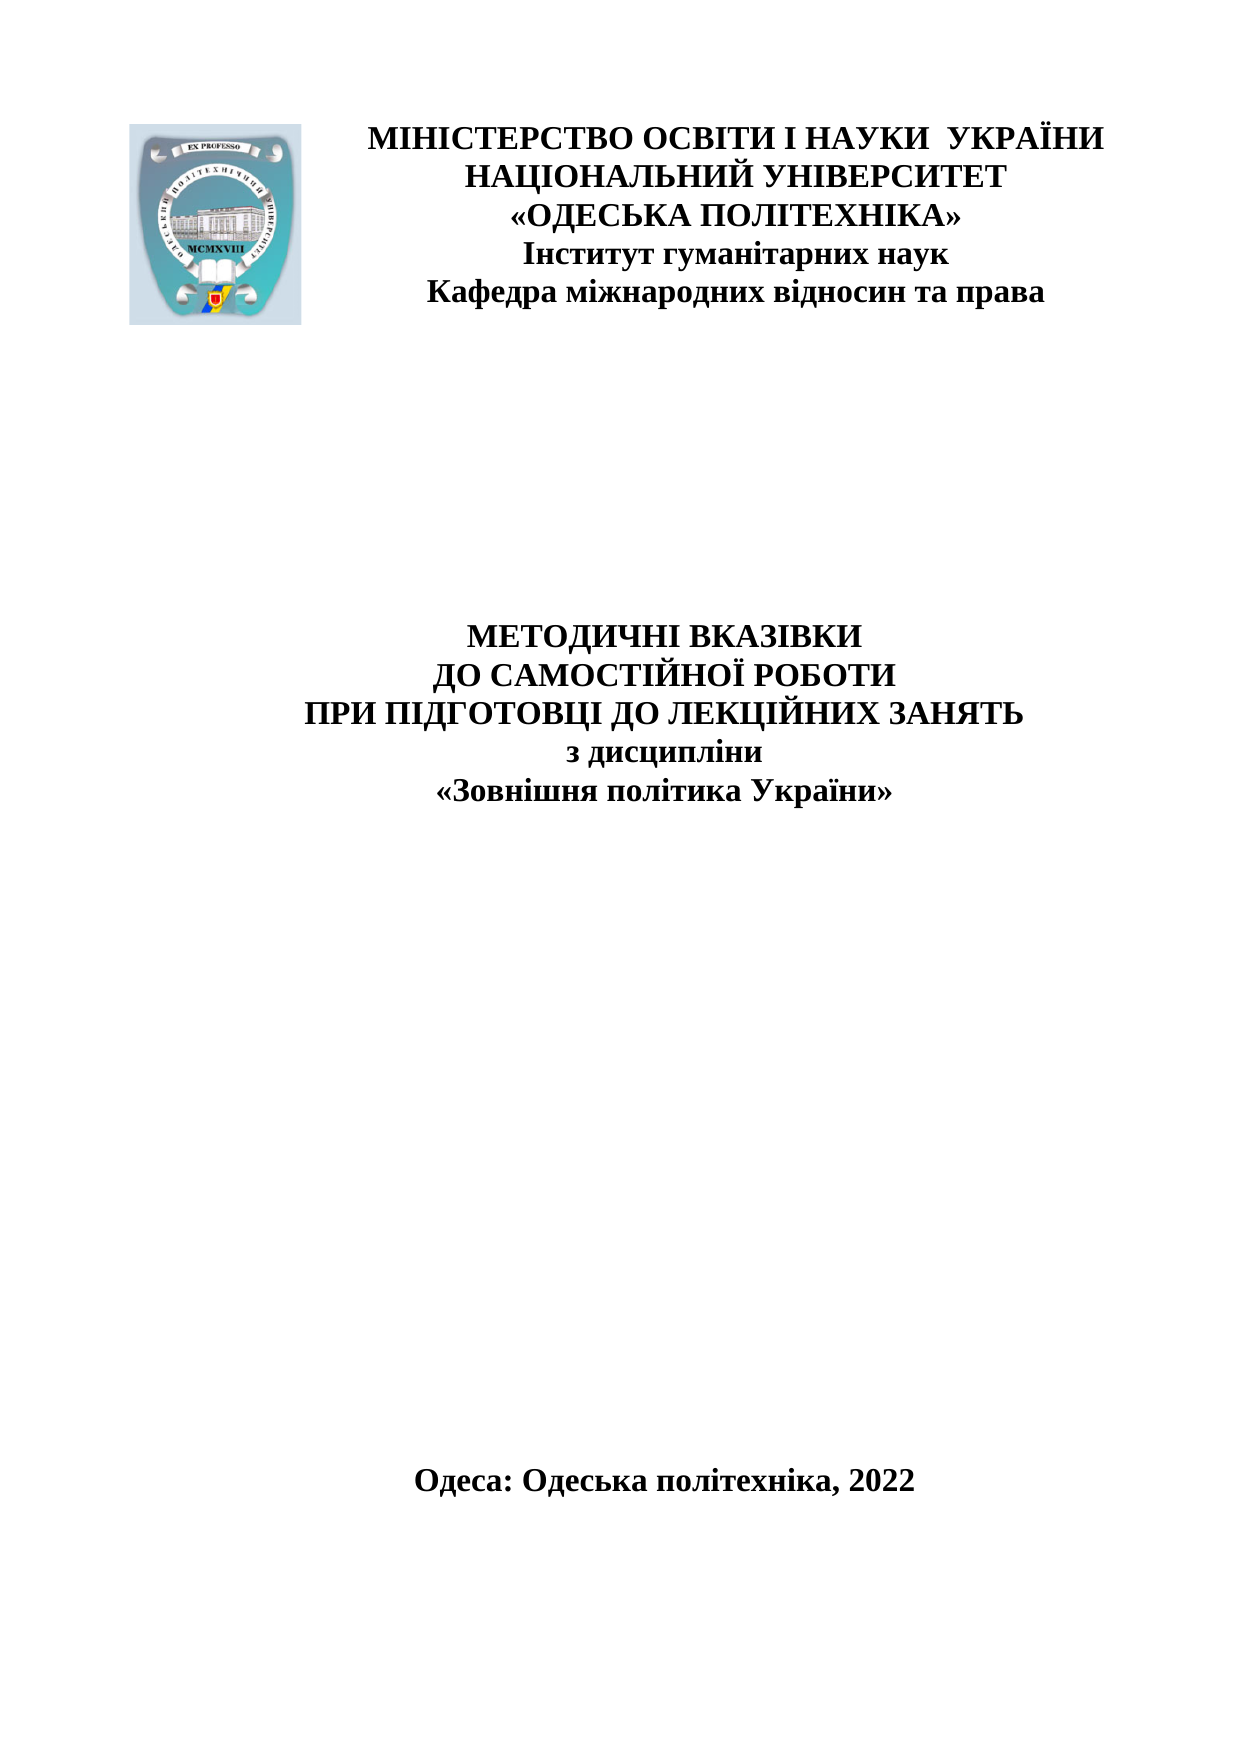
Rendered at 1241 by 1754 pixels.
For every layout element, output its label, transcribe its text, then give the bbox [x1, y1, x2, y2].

text Інститут гуманітарних наук [302, 233, 1152, 271]
text ДО САМОСТІЙНОЇ РОБОТИ [177, 655, 1152, 693]
text НАЦІОНАЛЬНИЙ УНІВЕРСИТЕТ [302, 156, 1152, 195]
text «ОДЕСЬКА ПОЛІТЕХНІКА» [302, 195, 1152, 233]
text Одеса: Одеська політехніка, 2022 [177, 1460, 1152, 1498]
picture [129, 124, 302, 325]
text МІНІСТЕРСТВО ОСВІТИ І НАУКИ УКРАЇНИ [177, 118, 1152, 156]
text ПРИ ПІДГОТОВЦІ ДО ЛЕКЦІЙНИХ ЗАНЯТЬ [177, 693, 1152, 731]
text з дисципліни [177, 731, 1152, 770]
text «Зовнішня політика України» [177, 770, 1152, 808]
text МЕТОДИЧНІ ВКАЗІВКИ [177, 616, 1152, 655]
text Кафедра міжнародних відносин та права [302, 271, 1152, 310]
